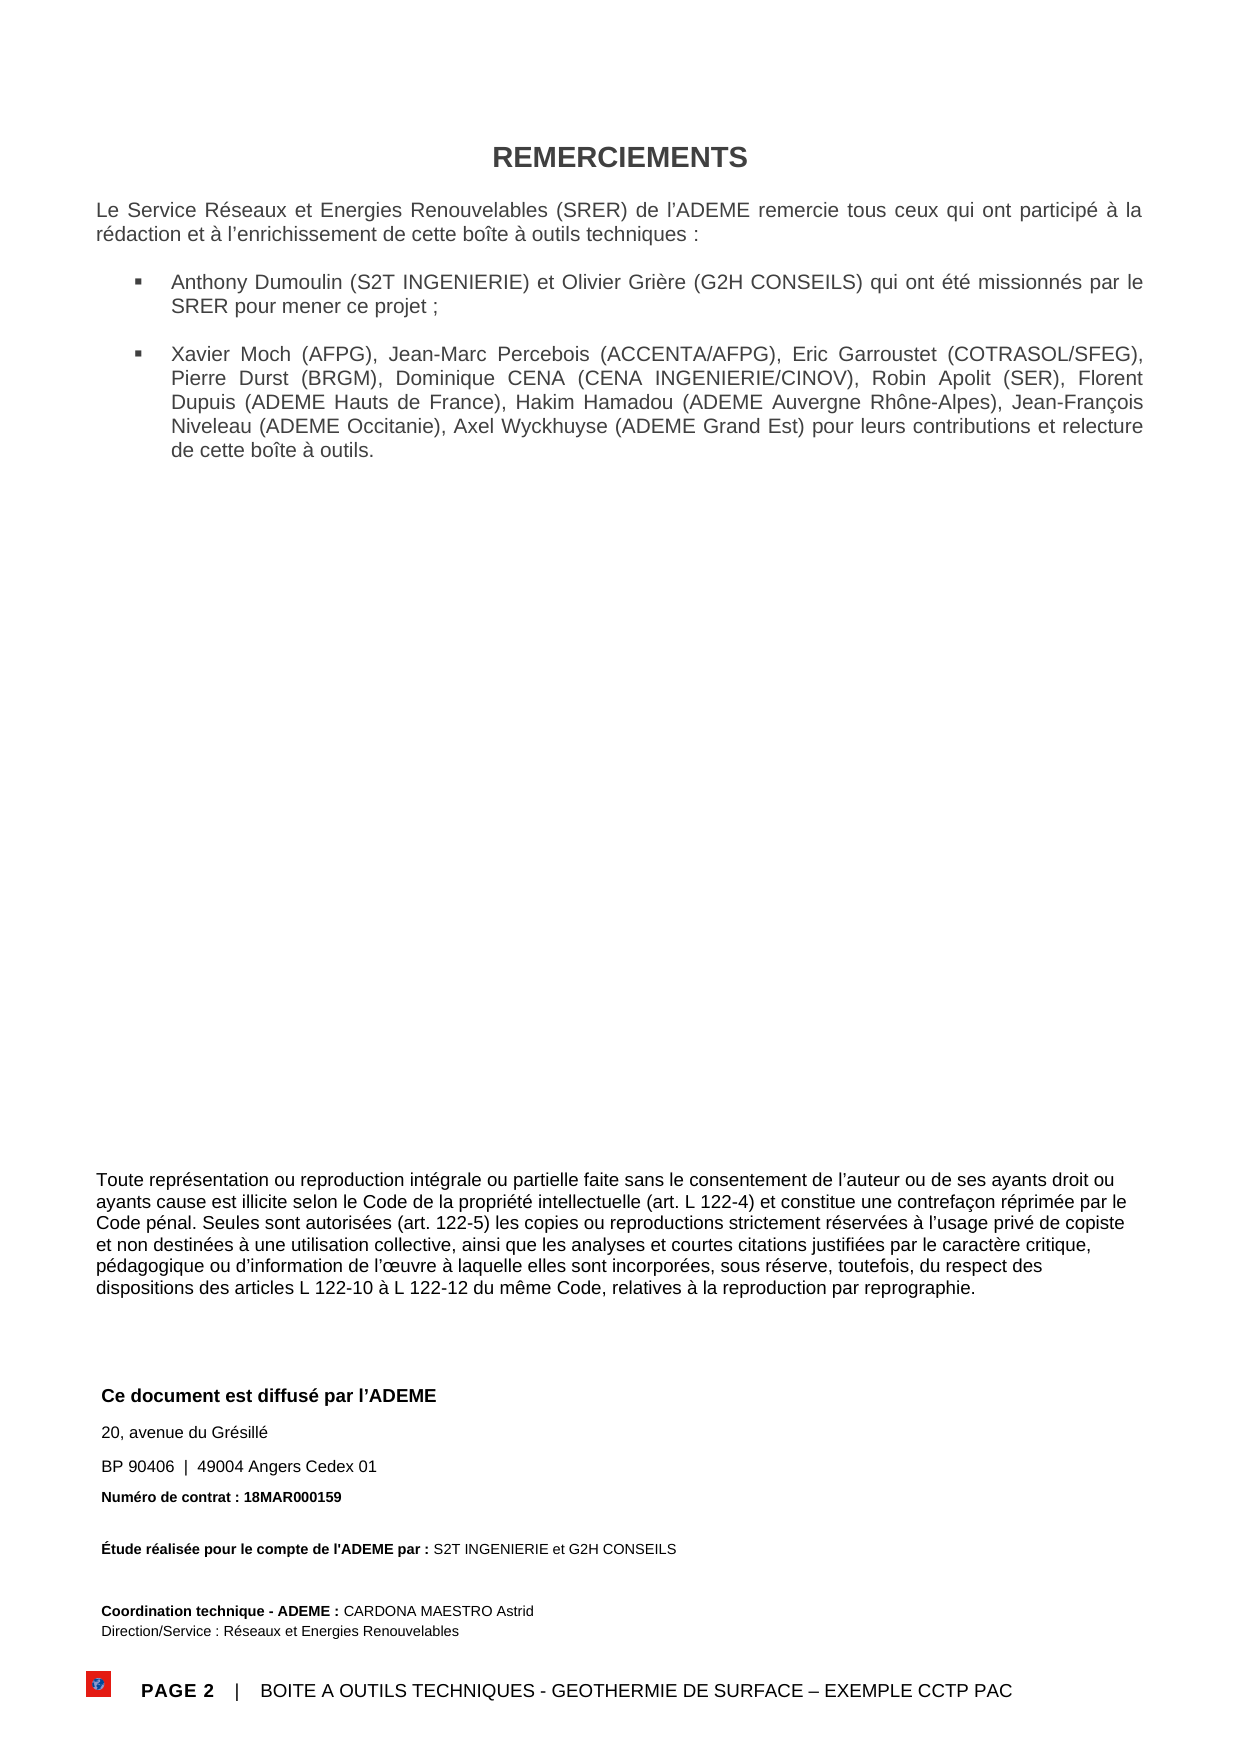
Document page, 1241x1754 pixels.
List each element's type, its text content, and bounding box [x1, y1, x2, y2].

text REMERCIEMENTS [96, 141, 1144, 174]
picture [86, 1671, 111, 1697]
text Toute représentation ou reproduction intégrale ou partielle faite sans le consentement de l’auteur ou de ses ayants droit ou ayants cause est illicite selon le Code de la propriété intellectuelle (art. L 122-4) et constitue une contrefaçon réprimée par le Code pénal. Seules sont autorisées (art. 122-5) les copies ou reproductions strictement réservées à l’usage privé de copiste et non destinées à une utilisation collective, ainsi que les analyses et courtes citations justifiées par le caractère critique, pédagogique ou d’information de l’œuvre à laquelle elles sont incorporées, sous réserve, toutefois, du respect des dispositions des articles L 122-10 à L 122-12 du même Code, relatives à la reproduction par reprographie. [96, 1169, 1144, 1298]
list Xavier Moch (AFPG), Jean-Marc Percebois (ACCENTA/AFPG), Eric Garroustet (COTRASOL/SFEG), Pierre Durst (BRGM), Dominique CENA (CENA INGENIERIE/CINOV), Robin Apolit (SER), Florent Dupuis (ADEME Hauts de France), Hakim Hamadou (ADEME Auvergne Rhône-Alpes), Jean-François Niveleau (ADEME Occitanie), Axel Wyckhuyse (ADEME Grand Est) pour leurs contributions et relecture de cette boîte à outils. [133, 342, 1144, 462]
text Le Service Réseaux et Energies Renouvelables (SRER) de l’ADEME remercie tous ceux qui ont participé à la rédaction et à l’enrichissement de cette boîte à outils techniques : [96, 198, 1144, 246]
list Anthony Dumoulin (S2T INGENIERIE) et Olivier Grière (G2H CONSEILS) qui ont été missionnés par le SRER pour mener ce projet ; [133, 270, 1144, 318]
